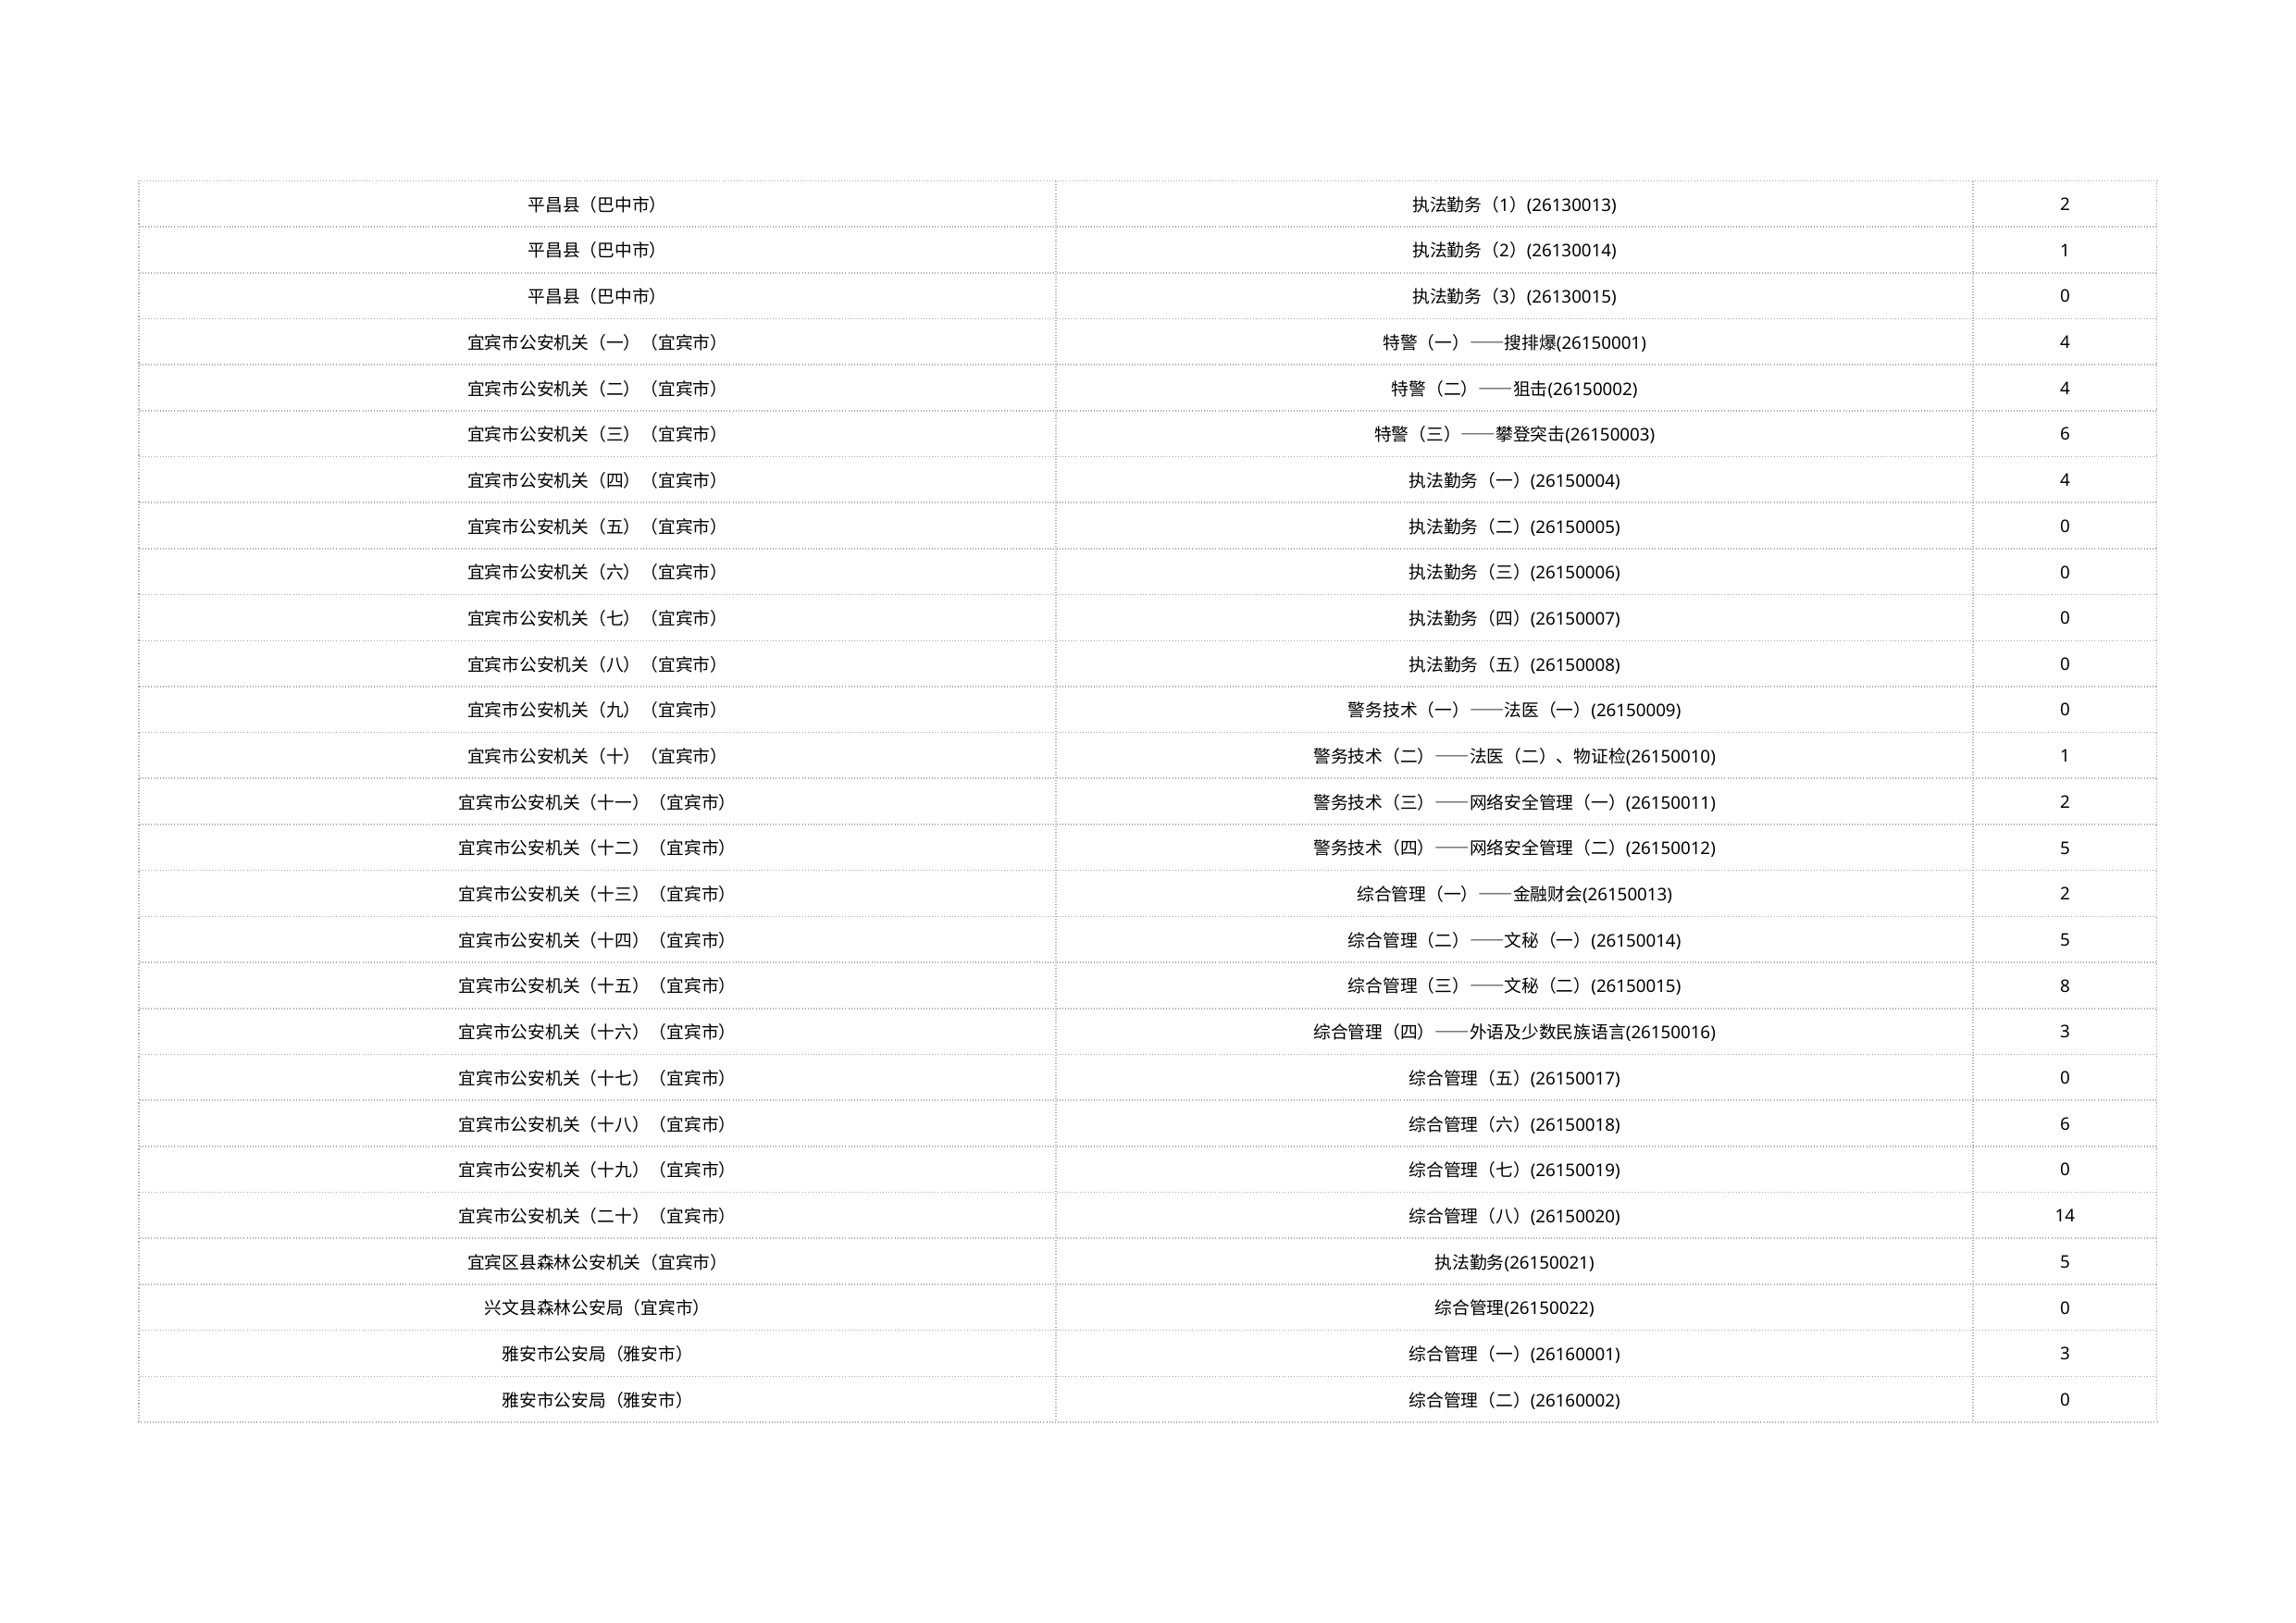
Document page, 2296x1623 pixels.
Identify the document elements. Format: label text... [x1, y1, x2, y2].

table_cell 综合管理（一）(26160001) [1056, 1330, 1973, 1375]
table_cell 5 [1973, 1237, 2156, 1283]
table_cell 综合管理（一）——金融财会(26150013) [1056, 870, 1973, 915]
table_cell 宜宾市公安机关（十八）（宜宾市） [139, 1099, 1056, 1146]
table_cell 特警（一）——搜排爆(26150001) [1056, 318, 1973, 364]
table_cell 4 [1973, 318, 2156, 364]
table_cell 2 [1973, 777, 2156, 824]
table_cell 警务技术（二）——法医（二）、物证检(26150010) [1056, 732, 1973, 777]
table_cell 平昌县（巴中市） [139, 226, 1056, 272]
table_cell 执法勤务（四）(26150007) [1056, 594, 1973, 639]
table_cell 宜宾市公安机关（二）（宜宾市） [139, 364, 1056, 410]
table_cell 6 [1973, 1099, 2156, 1146]
table_cell 特警（三）——攀登突击(26150003) [1056, 410, 1973, 456]
table_cell 雅安市公安局（雅安市） [139, 1375, 1056, 1421]
table_cell 宜宾市公安机关（三）（宜宾市） [139, 410, 1056, 456]
table_cell 宜宾市公安机关（十六）（宜宾市） [139, 1008, 1056, 1053]
table_cell 0 [1973, 1146, 2156, 1192]
table_cell 综合管理（六）(26150018) [1056, 1099, 1973, 1146]
table_cell 综合管理(26150022) [1056, 1283, 1973, 1330]
table_cell 宜宾市公安机关（六）（宜宾市） [139, 548, 1056, 594]
table_cell 0 [1973, 686, 2156, 732]
table_cell 特警（二）——狙击(26150002) [1056, 364, 1973, 410]
table_cell 0 [1973, 1375, 2156, 1421]
table_cell 3 [1973, 1008, 2156, 1053]
table_cell 兴文县森林公安局（宜宾市） [139, 1283, 1056, 1330]
table_cell 执法勤务（三）(26150006) [1056, 548, 1973, 594]
table_cell 8 [1973, 961, 2156, 1008]
table_cell 0 [1973, 639, 2156, 686]
table_cell 宜宾市公安机关（五）（宜宾市） [139, 502, 1056, 548]
table_cell 执法勤务（二）(26150005) [1056, 502, 1973, 548]
table_cell 宜宾市公安机关（八）（宜宾市） [139, 639, 1056, 686]
table_cell 5 [1973, 824, 2156, 870]
table_cell 宜宾市公安机关（十七）（宜宾市） [139, 1054, 1056, 1099]
table_cell 警务技术（三）——网络安全管理（一）(26150011) [1056, 777, 1973, 824]
table_cell 综合管理（五）(26150017) [1056, 1054, 1973, 1099]
table_cell 宜宾市公安机关（一）（宜宾市） [139, 318, 1056, 364]
table_cell 0 [1973, 272, 2156, 317]
table_cell 宜宾市公安机关（十四）（宜宾市） [139, 916, 1056, 961]
table_cell 综合管理（三）——文秘（二）(26150015) [1056, 961, 1973, 1008]
table_cell 综合管理（四）——外语及少数民族语言(26150016) [1056, 1008, 1973, 1053]
table_cell 宜宾市公安机关（七）（宜宾市） [139, 594, 1056, 639]
table_cell 警务技术（四）——网络安全管理（二）(26150012) [1056, 824, 1973, 870]
table_cell 4 [1973, 364, 2156, 410]
table_cell 宜宾市公安机关（十九）（宜宾市） [139, 1146, 1056, 1192]
table_cell 1 [1973, 226, 2156, 272]
table_cell 综合管理（二）(26160002) [1056, 1375, 1973, 1421]
table_cell 宜宾市公安机关（十五）（宜宾市） [139, 961, 1056, 1008]
table_cell 宜宾市公安机关（九）（宜宾市） [139, 686, 1056, 732]
table_cell 0 [1973, 1054, 2156, 1099]
table_cell 3 [1973, 1330, 2156, 1375]
table_cell 执法勤务（2）(26130014) [1056, 226, 1973, 272]
table_cell 0 [1973, 594, 2156, 639]
table_cell 宜宾市公安机关（二十）（宜宾市） [139, 1192, 1056, 1237]
table_cell 执法勤务（3）(26130015) [1056, 272, 1973, 317]
table_cell 执法勤务(26150021) [1056, 1237, 1973, 1283]
table_cell 宜宾市公安机关（四）（宜宾市） [139, 456, 1056, 502]
table_cell 执法勤务（一）(26150004) [1056, 456, 1973, 502]
table_cell 5 [1973, 916, 2156, 961]
table_cell 宜宾市公安机关（十三）（宜宾市） [139, 870, 1056, 915]
table_cell 综合管理（七）(26150019) [1056, 1146, 1973, 1192]
table_cell 2 [1973, 180, 2156, 226]
table_cell 6 [1973, 410, 2156, 456]
table_cell 综合管理（二）——文秘（一）(26150014) [1056, 916, 1973, 961]
table_cell 执法勤务（1）(26130013) [1056, 180, 1973, 226]
table_cell 14 [1973, 1192, 2156, 1237]
table_cell 0 [1973, 548, 2156, 594]
table_cell 平昌县（巴中市） [139, 272, 1056, 317]
table_cell 宜宾区县森林公安机关（宜宾市） [139, 1237, 1056, 1283]
table_cell 平昌县（巴中市） [139, 180, 1056, 226]
table_cell 宜宾市公安机关（十）（宜宾市） [139, 732, 1056, 777]
table_cell 0 [1973, 1283, 2156, 1330]
table_cell 0 [1973, 502, 2156, 548]
table_cell 雅安市公安局（雅安市） [139, 1330, 1056, 1375]
table_cell 警务技术（一）——法医（一）(26150009) [1056, 686, 1973, 732]
table_cell 综合管理（八）(26150020) [1056, 1192, 1973, 1237]
table_cell 2 [1973, 870, 2156, 915]
table_cell 4 [1973, 456, 2156, 502]
table_cell 宜宾市公安机关（十二）（宜宾市） [139, 824, 1056, 870]
table_cell 1 [1973, 732, 2156, 777]
table_cell 执法勤务（五）(26150008) [1056, 639, 1973, 686]
table_cell 宜宾市公安机关（十一）（宜宾市） [139, 777, 1056, 824]
